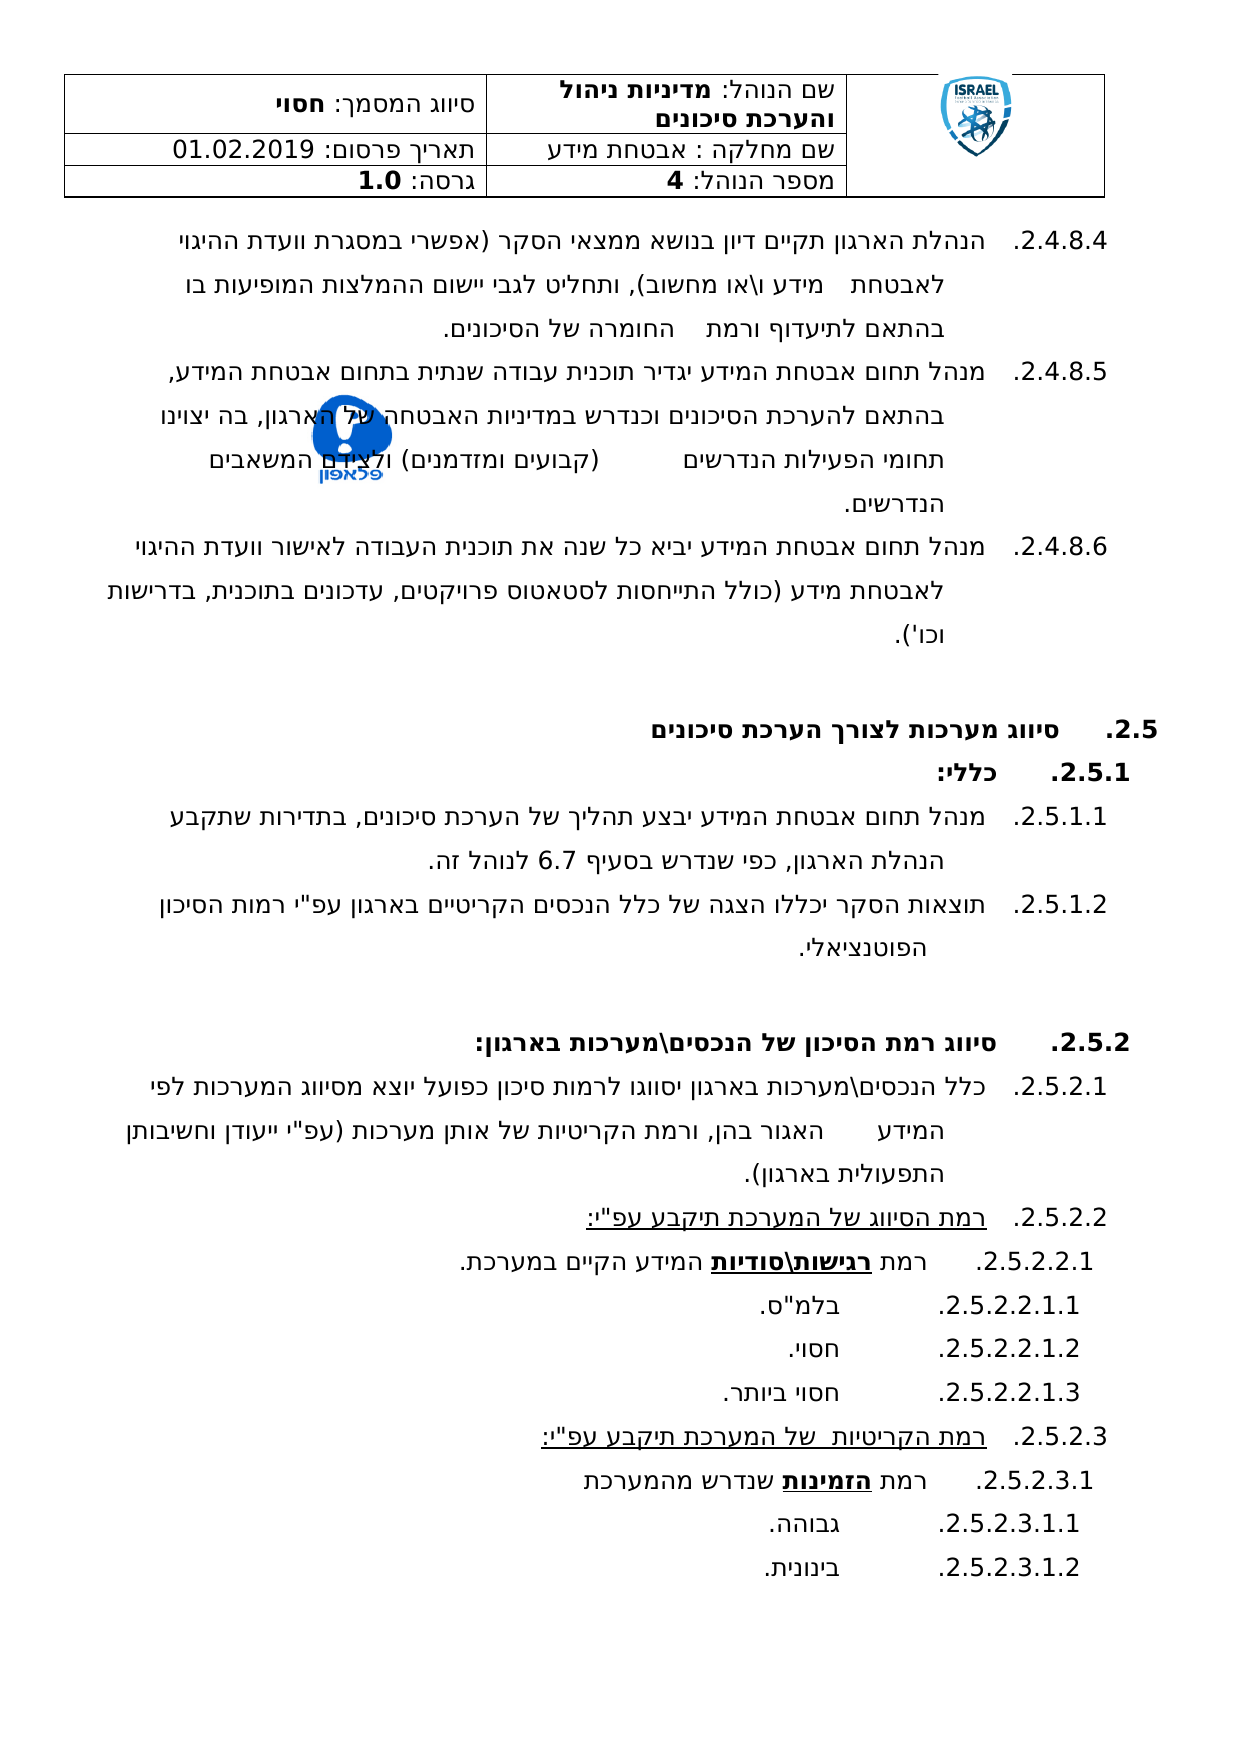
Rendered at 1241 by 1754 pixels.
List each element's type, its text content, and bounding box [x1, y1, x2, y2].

list הנהלת הארגון תקיים דיון בנושא ממצאי הסקר (אפשרי במסגרת וועדת ההיגוי לאבטחת מידע ו\או מחשוב), ותחליט לגבי יישום ההמלצות המופיעות בו בהתאם לתיעדוף ורמת החומרה של הסיכונים. [101, 226, 1012, 343]
list בינונית. [101, 1553, 937, 1582]
list כלל הנכסים\מערכות בארגון יסווגו לרמות סיכון כפועל יוצא מסיווג המערכות לפי המידע האגור בהן, ורמת הקריטיות של אותן מערכות (עפ"י ייעודן וחשיבותן התפעולית בארגון). [101, 1072, 1012, 1189]
list סיווג רמת הסיכון של הנכסים\מערכות בארגון: [101, 1028, 1050, 1057]
list מנהל תחום אבטחת המידע יבצע תהליך של הערכת סיכונים, בתדירות שתקבע הנהלת הארגון, כפי שנדרש בסעיף 6.7 לנוהל זה. [101, 802, 1012, 875]
list חסוי. [101, 1334, 937, 1364]
list בלמ"ס. [101, 1291, 937, 1320]
list רמת רגישות\סודיות המידע הקיים במערכת. [101, 1247, 975, 1276]
list סיווג מערכות לצורך הערכת סיכונים [94, 715, 1105, 744]
list כללי: [101, 758, 1050, 788]
list רמת הסיווג של המערכת תיקבע עפ"י: [101, 1203, 1012, 1232]
list תוצאות הסקר יכללו הצגה של כלל הנכסים הקריטיים בארגון עפ"י רמות הסיכון הפוטנציאלי. [101, 890, 1012, 963]
list רמת הקריטיות של המערכת תיקבע עפ"י: [101, 1422, 1012, 1451]
list מנהל תחום אבטחת המידע יגדיר תוכנית עבודה שנתית בתחום אבטחת המידע, בהתאם להערכת הסיכונים וכנדרש במדיניות האבטחה של הארגון, בה יצוינו תחומי הפעילות הנדרשים (קבועים ומזדמנים) ולצידם המשאבים הנדרשים. [101, 357, 1012, 518]
list רמת הזמינות שנדרש מהמערכת [101, 1466, 975, 1495]
picture [938, 74, 1013, 159]
list גבוהה. [101, 1509, 937, 1539]
list חסוי ביותר. [101, 1378, 937, 1407]
list מנהל תחום אבטחת המידע יביא כל שנה את תוכנית העבודה לאישור וועדת ההיגוי לאבטחת מידע (כולל התייחסות לסטאטוס פרויקטים, עדכונים בתוכנית, בדרישות וכו'). [101, 532, 1012, 649]
